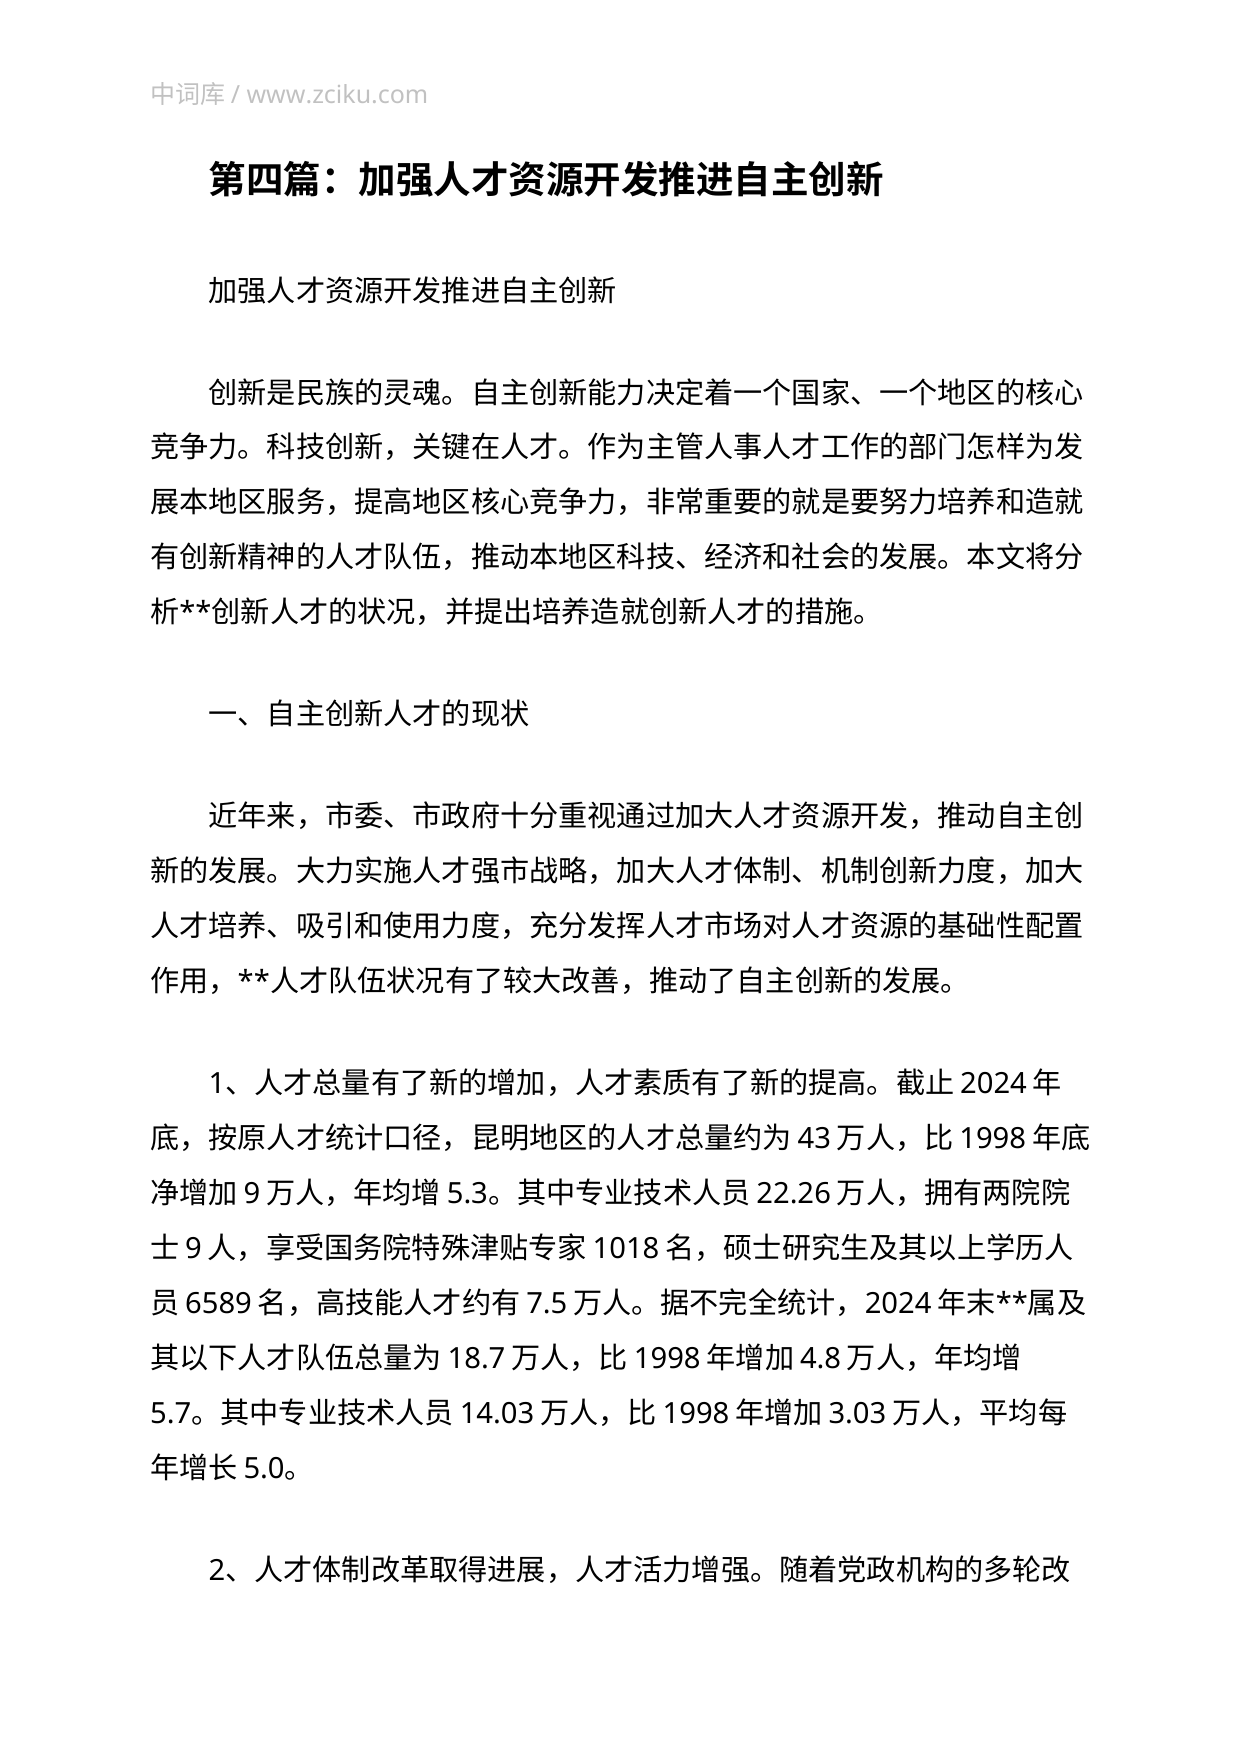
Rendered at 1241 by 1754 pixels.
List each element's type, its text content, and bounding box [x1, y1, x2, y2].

text 近年来，市委、市政府十分重视通过加大人才资源开发，推动自主创新的发展。大力实施人才强市战略，加大人才体制、机制创新力度，加大人才培养、吸引和使用力度，充分发挥人才市场对人才资源的基础性配置作用，**人才队伍状况有了较大改善，推动了自主创新的发展。 [150, 792, 1090, 999]
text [150, 1546, 1090, 1588]
text 加强人才资源开发推进自主创新 [150, 267, 1090, 310]
text 创新是民族的灵魂。自主创新能力决定着一个国家、一个地区的核心竞争力。科技创新，关键在人才。作为主管人事人才工作的部门怎样为发展本地区服务，提高地区核心竞争力，非常重要的就是要努力培养和造就有创新精神的人才队伍，推动本地区科技、经济和社会的发展。本文将分析**创新人才的状况，并提出培养造就创新人才的措施。 [150, 369, 1090, 631]
text 1、人才总量有了新的增加，人才素质有了新的提高。截止2024年底，按原人才统计口径，昆明地区的人才总量约为43万人，比1998年底净增加9万人，年均增5.3。其中专业技术人员22.26万人，拥有两院院士9人，享受国务院特殊津贴专家1018名，硕士研究生及其以上学历人员6589名，高技能人才约有7.5万人。据不完全统计，2024年末**属及其以下人才队伍总量为18.7万人，比1998年增加4.8万人，年均增5.7。其中专业技术人员14.03万人，比1998年增加3.03万人，平均每年增长5.0。 [150, 1059, 1090, 1487]
text 一、自主创新人才的现状 [150, 691, 1090, 733]
text 第四篇：加强人才资源开发推进自主创新 [150, 150, 1090, 204]
